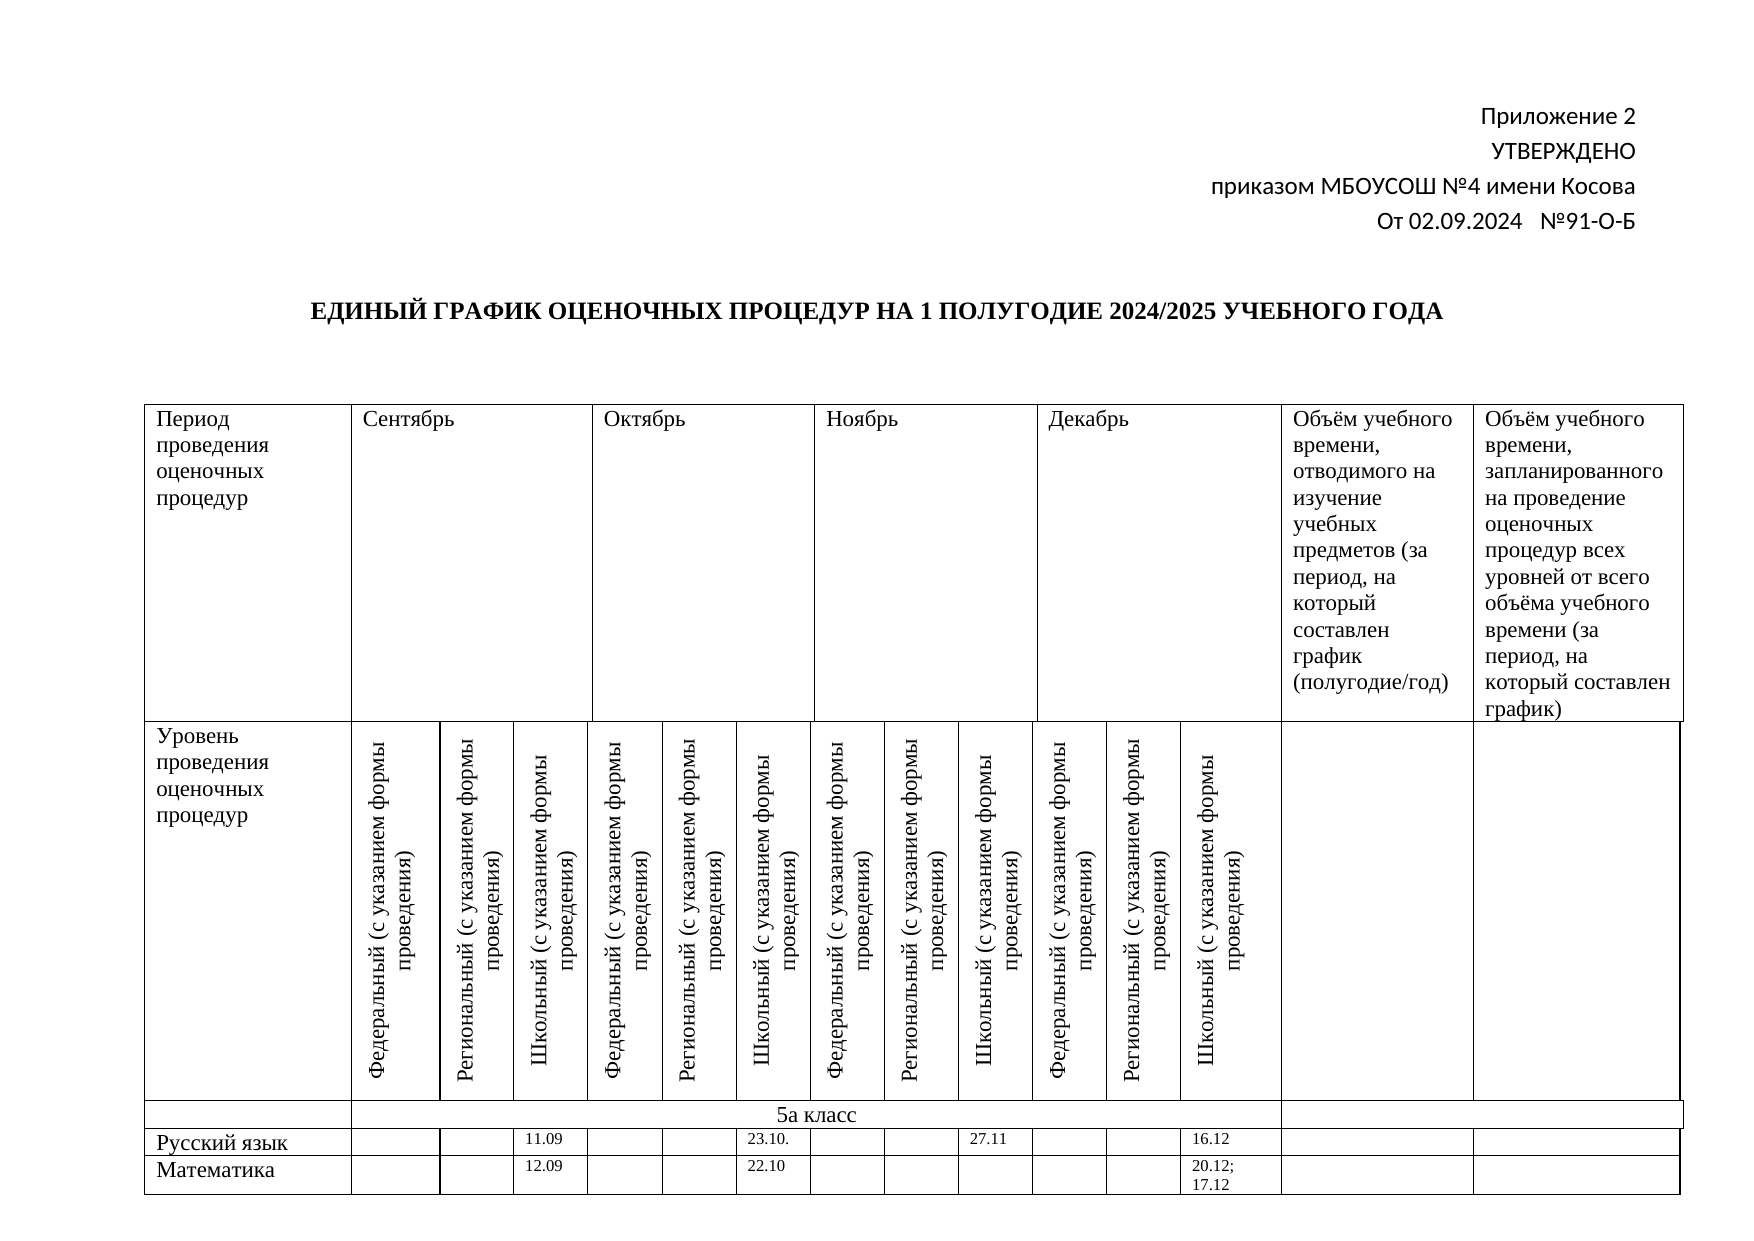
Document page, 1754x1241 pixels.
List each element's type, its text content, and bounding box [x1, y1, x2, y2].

table_cell [441, 1129, 513, 1155]
table_header Ноябрь [815, 405, 1037, 721]
text От 02.09.2024 №91-О-Б [118, 205, 1636, 236]
table_cell Школьный (с указанием формы проведения) [514, 722, 587, 1100]
table_cell [1033, 1156, 1106, 1194]
table_header Объём учебного времени, запланированного на проведение оценочных процедур всех уровней от всего объёма учебного времени (за период, на который составлен график) [1474, 405, 1683, 721]
table_cell Школьный (с указанием формы проведения) [1181, 722, 1281, 1100]
table_header Сентябрь [352, 405, 592, 721]
table_cell 22.10 [737, 1156, 810, 1194]
table_cell 16.12 [1181, 1129, 1281, 1155]
table_cell [885, 1156, 958, 1194]
table_cell [1474, 722, 1679, 1100]
table_cell Региональный (с указанием формы проведения) [1107, 722, 1180, 1100]
table_cell [1282, 722, 1473, 1100]
table_cell Федеральный (с указанием формы проведения) [1033, 722, 1106, 1100]
text Приложение 2 УТВЕРЖДЕНО приказом МБОУСОШ №4 имени Косова [118, 100, 1636, 201]
table_cell Школьный (с указанием формы проведения) [959, 722, 1032, 1100]
table_cell [811, 1129, 884, 1155]
table_cell [145, 1101, 351, 1127]
table_cell Региональный (с указанием формы проведения) [885, 722, 958, 1100]
table_header Октябрь [593, 405, 814, 721]
table_cell [588, 1156, 662, 1194]
table_cell [663, 1129, 736, 1155]
table_cell 5а класс [352, 1101, 1281, 1127]
table_cell Федеральный (с указанием формы проведения) [352, 722, 439, 1100]
table_cell Математика [145, 1156, 351, 1194]
table_cell Федеральный (с указанием формы проведения) [588, 722, 662, 1100]
table_cell [1282, 1129, 1473, 1155]
text ЕДИНЫЙ ГРАФИК ОЦЕНОЧНЫХ ПРОЦЕДУР НА 1 ПОЛУГОДИЕ 2024/2025 УЧЕБНОГО ГОДА [118, 296, 1636, 325]
table_cell [1282, 1156, 1473, 1194]
table_header Объём учебного времени, отводимого на изучение учебных предметов (за период, на который составлен график (полугодие/год) [1282, 405, 1473, 721]
table_cell Русский язык [145, 1129, 351, 1155]
table_cell Федеральный (с указанием формы проведения) [811, 722, 884, 1100]
table_cell 12.09 [514, 1156, 587, 1194]
table_cell [1474, 1129, 1679, 1155]
table_cell 20.12; 17.12 [1181, 1156, 1281, 1194]
table_cell [1282, 1101, 1683, 1127]
table_cell 11.09 [514, 1129, 587, 1155]
table_cell Региональный (с указанием формы проведения) [663, 722, 736, 1100]
table_header Период проведения оценочных процедур [145, 405, 351, 721]
table_cell [352, 1129, 439, 1155]
table_cell [441, 1156, 513, 1194]
table_cell Школьный (с указанием формы проведения) [737, 722, 810, 1100]
table_cell [885, 1129, 958, 1155]
table_cell 23.10. [737, 1129, 810, 1155]
table_cell [1107, 1129, 1180, 1155]
table_cell [352, 1156, 439, 1194]
table_cell Уровень проведения оценочных процедур [145, 722, 351, 1100]
table_cell [811, 1156, 884, 1194]
table_cell [1107, 1156, 1180, 1194]
table_cell [663, 1156, 736, 1194]
table_header Декабрь [1038, 405, 1281, 721]
table_cell [588, 1129, 662, 1155]
table_cell [959, 1156, 1032, 1194]
table_cell [1474, 1156, 1679, 1194]
table_cell 27.11 [959, 1129, 1032, 1155]
table_cell [1033, 1129, 1106, 1155]
table_cell Региональный (с указанием формы проведения) [441, 722, 513, 1100]
